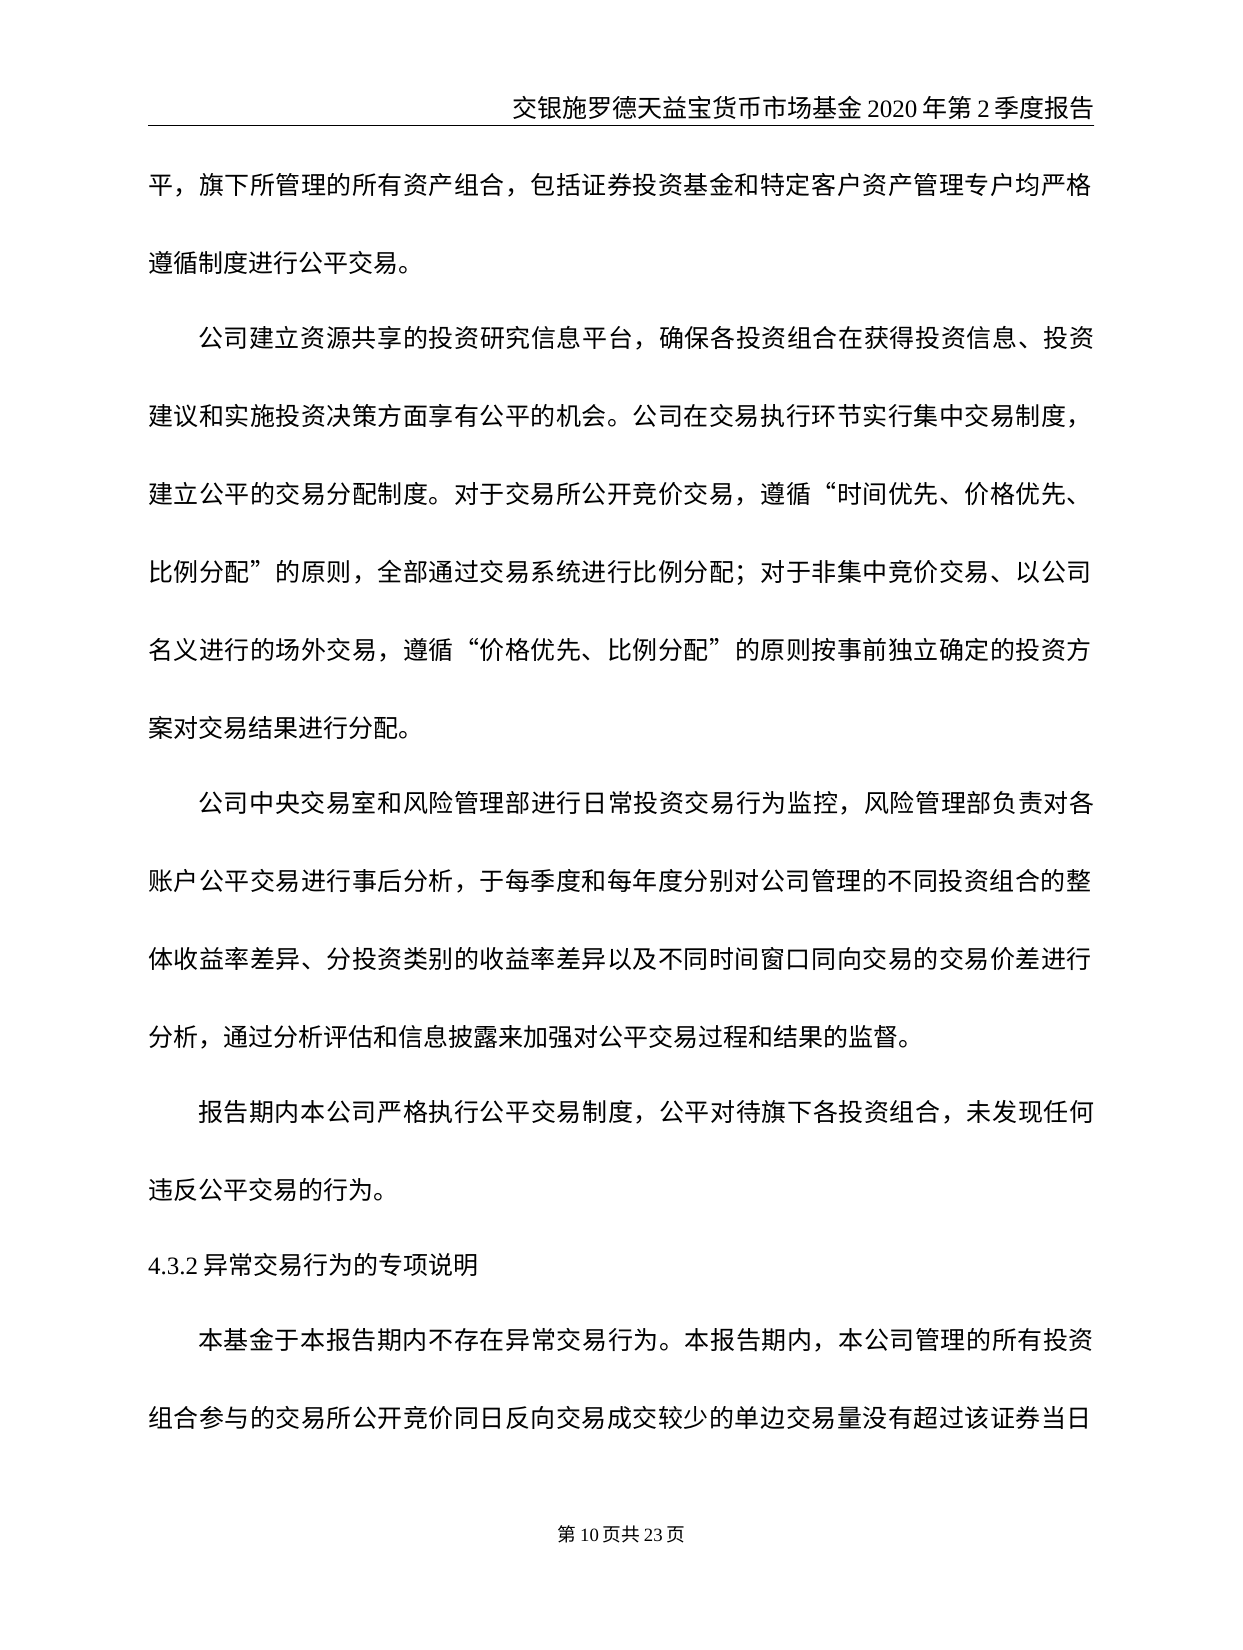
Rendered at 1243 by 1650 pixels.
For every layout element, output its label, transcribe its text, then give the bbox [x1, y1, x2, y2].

text 报告期内本公司严格执行公平交易制度，公平对待旗下各投资组合，未发现任何违反公平交易的行为。 [148, 1078, 1094, 1221]
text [148, 1306, 1094, 1449]
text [148, 151, 1094, 294]
text 公司中央交易室和风险管理部进行日常投资交易行为监控，风险管理部负责对各账户公平交易进行事后分析，于每季度和每年度分别对公司管理的不同投资组合的整体收益率差异、分投资类别的收益率差异以及不同时间窗口同向交易的交易价差进行分析，通过分析评估和信息披露来加强对公平交易过程和结果的监督。 [148, 769, 1094, 1068]
text 公司建立资源共享的投资研究信息平台，确保各投资组合在获得投资信息、投资建议和实施投资决策方面享有公平的机会。公司在交易执行环节实行集中交易制度，建立公平的交易分配制度。对于交易所公开竞价交易，遵循“时间优先、价格优先、比例分配”的原则，全部通过交易系统进行比例分配；对于非集中竞价交易、以公司名义进行的场外交易，遵循“价格优先、比例分配”的原则按事前独立确定的投资方案对交易结果进行分配。 [148, 304, 1094, 759]
text 4.3.2异常交易行为的专项说明 [148, 1231, 1094, 1296]
